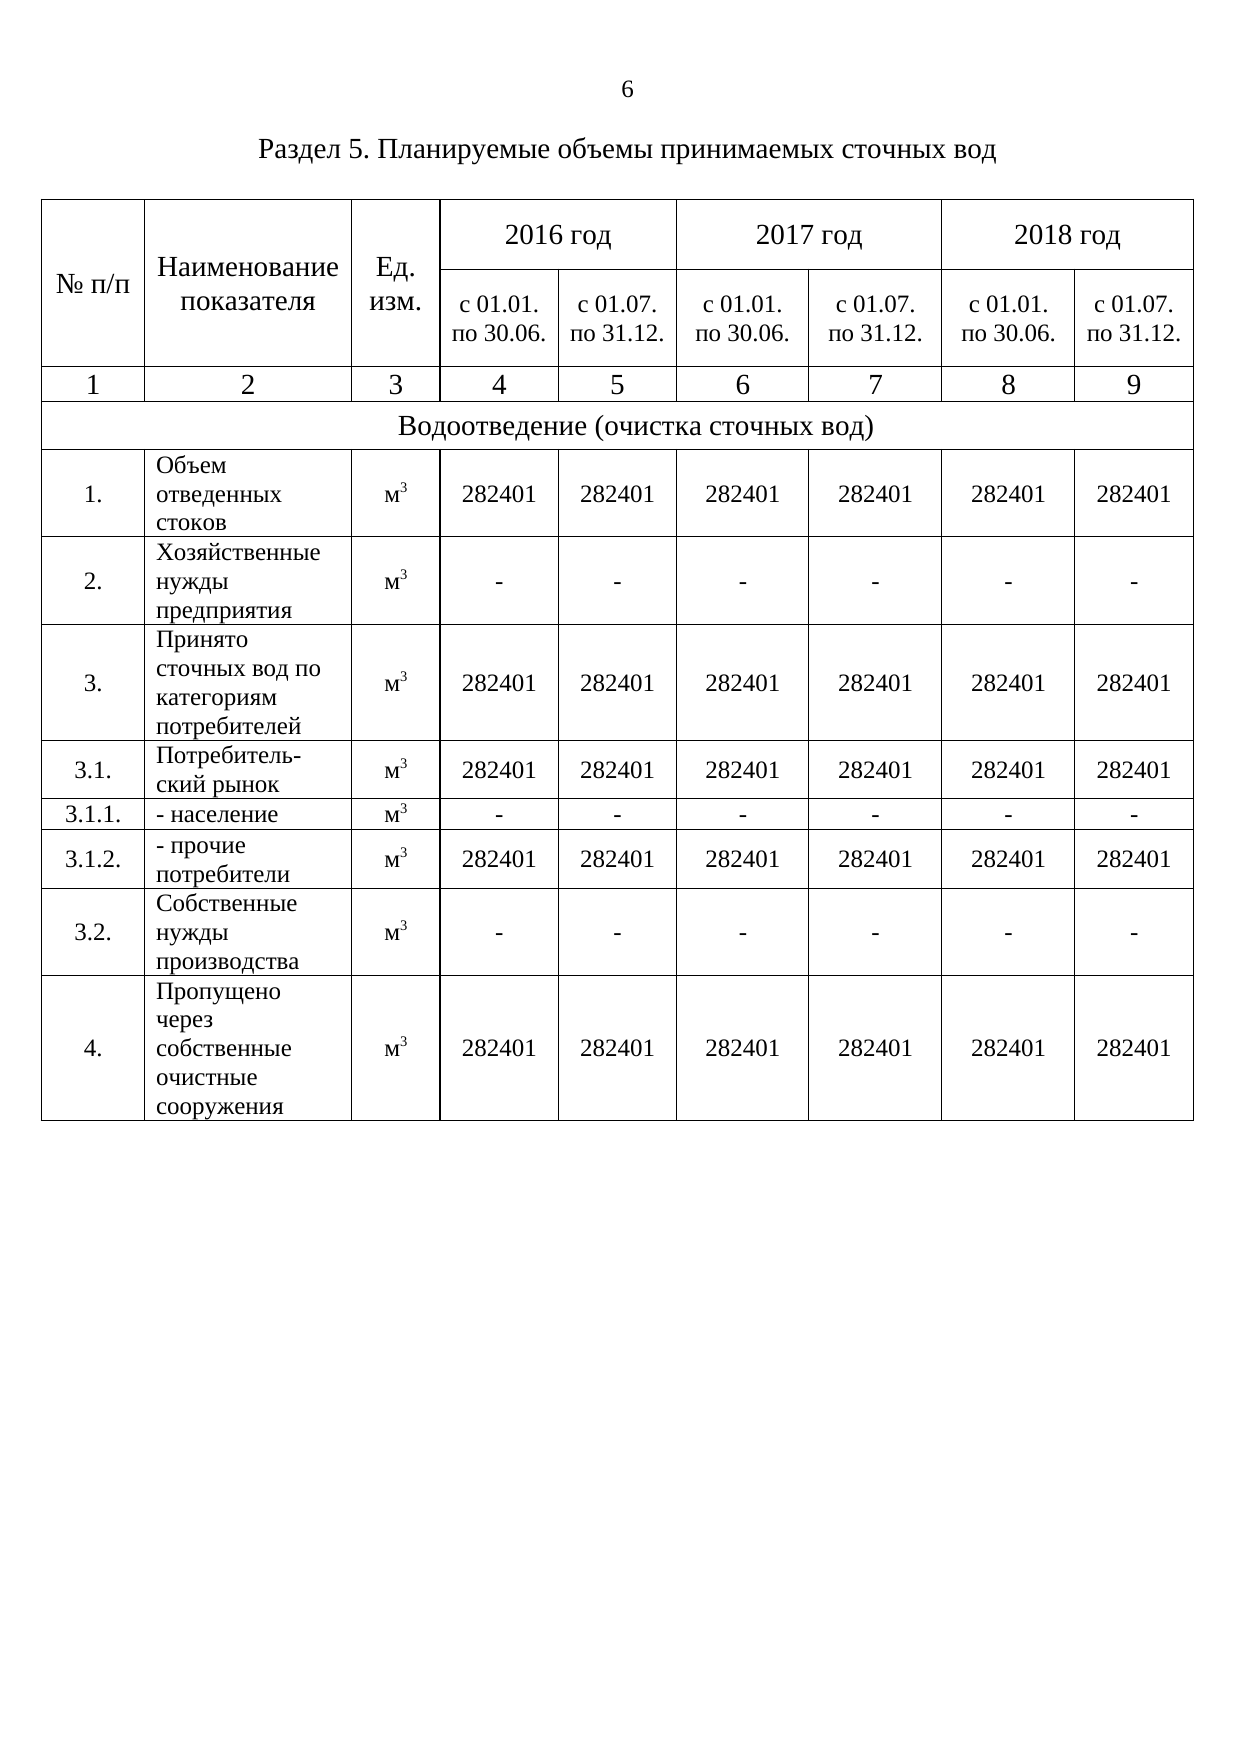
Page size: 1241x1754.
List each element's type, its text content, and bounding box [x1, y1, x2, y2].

table_cell 282401 [441, 830, 558, 887]
table_cell Хозяйственные нужды предприятия [145, 537, 351, 623]
table_cell 3.1.2. [42, 830, 144, 887]
table_header Ед. изм. [352, 200, 439, 366]
table_cell 282401 [809, 625, 941, 739]
table_cell Потребитель-ский рынок [145, 741, 351, 798]
table_cell 5 [559, 367, 676, 401]
table_cell 282401 [677, 625, 808, 739]
table_cell - [942, 537, 1074, 623]
table_cell - [1075, 889, 1193, 975]
table_cell 3.1. [42, 741, 144, 798]
table_cell 282401 [942, 450, 1074, 536]
table_cell 3.2. [42, 889, 144, 975]
table_cell - [809, 889, 941, 975]
table_cell 282401 [559, 976, 676, 1119]
table_cell - [809, 799, 941, 829]
table_cell 282401 [559, 741, 676, 798]
table_cell - [441, 889, 558, 975]
table_cell 3.1.1. [42, 799, 144, 829]
table_cell м3 [352, 976, 439, 1119]
table_header 2016 год [441, 200, 676, 268]
table_cell с 01.01. по 30.06. [942, 270, 1074, 366]
table_cell 6 [677, 367, 808, 401]
table_cell 4 [441, 367, 558, 401]
table_cell 7 [809, 367, 941, 401]
table_cell - [677, 889, 808, 975]
table_cell 282401 [942, 625, 1074, 739]
table_cell 282401 [677, 830, 808, 887]
table_cell - [559, 799, 676, 829]
table_cell - прочие потребители [145, 830, 351, 887]
table_cell - [1075, 799, 1193, 829]
table_cell - население [145, 799, 351, 829]
table_cell 282401 [809, 450, 941, 536]
table_cell 282401 [942, 830, 1074, 887]
table_cell м3 [352, 625, 439, 739]
table_cell Собственные нужды производства [145, 889, 351, 975]
table_cell 282401 [1075, 830, 1193, 887]
text Раздел 5. Планируемые объемы принимаемых сточных вод [162, 131, 1092, 165]
table_cell Пропущено через собственные очистные сооружения [145, 976, 351, 1119]
table_cell с 01.07. по 31.12. [559, 270, 676, 366]
table_cell с 01.01. по 30.06. [441, 270, 558, 366]
table_cell 282401 [677, 976, 808, 1119]
table_cell м3 [352, 889, 439, 975]
table_cell - [942, 889, 1074, 975]
table_header Наименование показателя [145, 200, 351, 366]
table_cell м3 [352, 537, 439, 623]
table_cell - [809, 537, 941, 623]
table_cell 282401 [1075, 625, 1193, 739]
table_cell - [441, 799, 558, 829]
table_cell 282401 [1075, 741, 1193, 798]
table_cell Принято сточных вод по категориям потребителей [145, 625, 351, 739]
table_cell - [559, 537, 676, 623]
table_cell 282401 [559, 830, 676, 887]
table_cell 9 [1075, 367, 1193, 401]
table_cell - [677, 799, 808, 829]
table_cell 3 [352, 367, 439, 401]
table_cell с 01.07. по 31.12. [1075, 270, 1193, 366]
table_cell Водоотведение (очистка сточных вод) [42, 402, 1193, 449]
table_cell с 01.01. по 30.06. [677, 270, 808, 366]
table_cell м3 [352, 450, 439, 536]
table_cell - [942, 799, 1074, 829]
table_header 2018 год [942, 200, 1193, 268]
table_cell 282401 [1075, 976, 1193, 1119]
table_cell 282401 [441, 976, 558, 1119]
table_cell 282401 [1075, 450, 1193, 536]
table_cell м3 [352, 830, 439, 887]
table_header 2017 год [677, 200, 941, 268]
table_cell 1 [42, 367, 144, 401]
table_cell 282401 [559, 450, 676, 536]
table_cell 282401 [809, 741, 941, 798]
table_cell 282401 [677, 741, 808, 798]
table_cell 2 [145, 367, 351, 401]
table_cell м3 [352, 799, 439, 829]
table_cell 8 [942, 367, 1074, 401]
table_cell 1. [42, 450, 144, 536]
table_cell 282401 [559, 625, 676, 739]
table_cell 282401 [942, 741, 1074, 798]
table_cell Объем отведенных стоков [145, 450, 351, 536]
table_cell 282401 [441, 741, 558, 798]
table_header № п/п [42, 200, 144, 366]
table_cell 282401 [942, 976, 1074, 1119]
table_cell - [441, 537, 558, 623]
table_cell 2. [42, 537, 144, 623]
table_cell - [677, 537, 808, 623]
table_cell 282401 [441, 450, 558, 536]
table_cell 4. [42, 976, 144, 1119]
table_cell с 01.07. по 31.12. [809, 270, 941, 366]
table_cell - [1075, 537, 1193, 623]
table_cell 282401 [809, 830, 941, 887]
table_cell - [559, 889, 676, 975]
table_cell 282401 [677, 450, 808, 536]
table_cell 282401 [809, 976, 941, 1119]
table_cell 3. [42, 625, 144, 739]
table_cell 282401 [441, 625, 558, 739]
table_cell м3 [352, 741, 439, 798]
